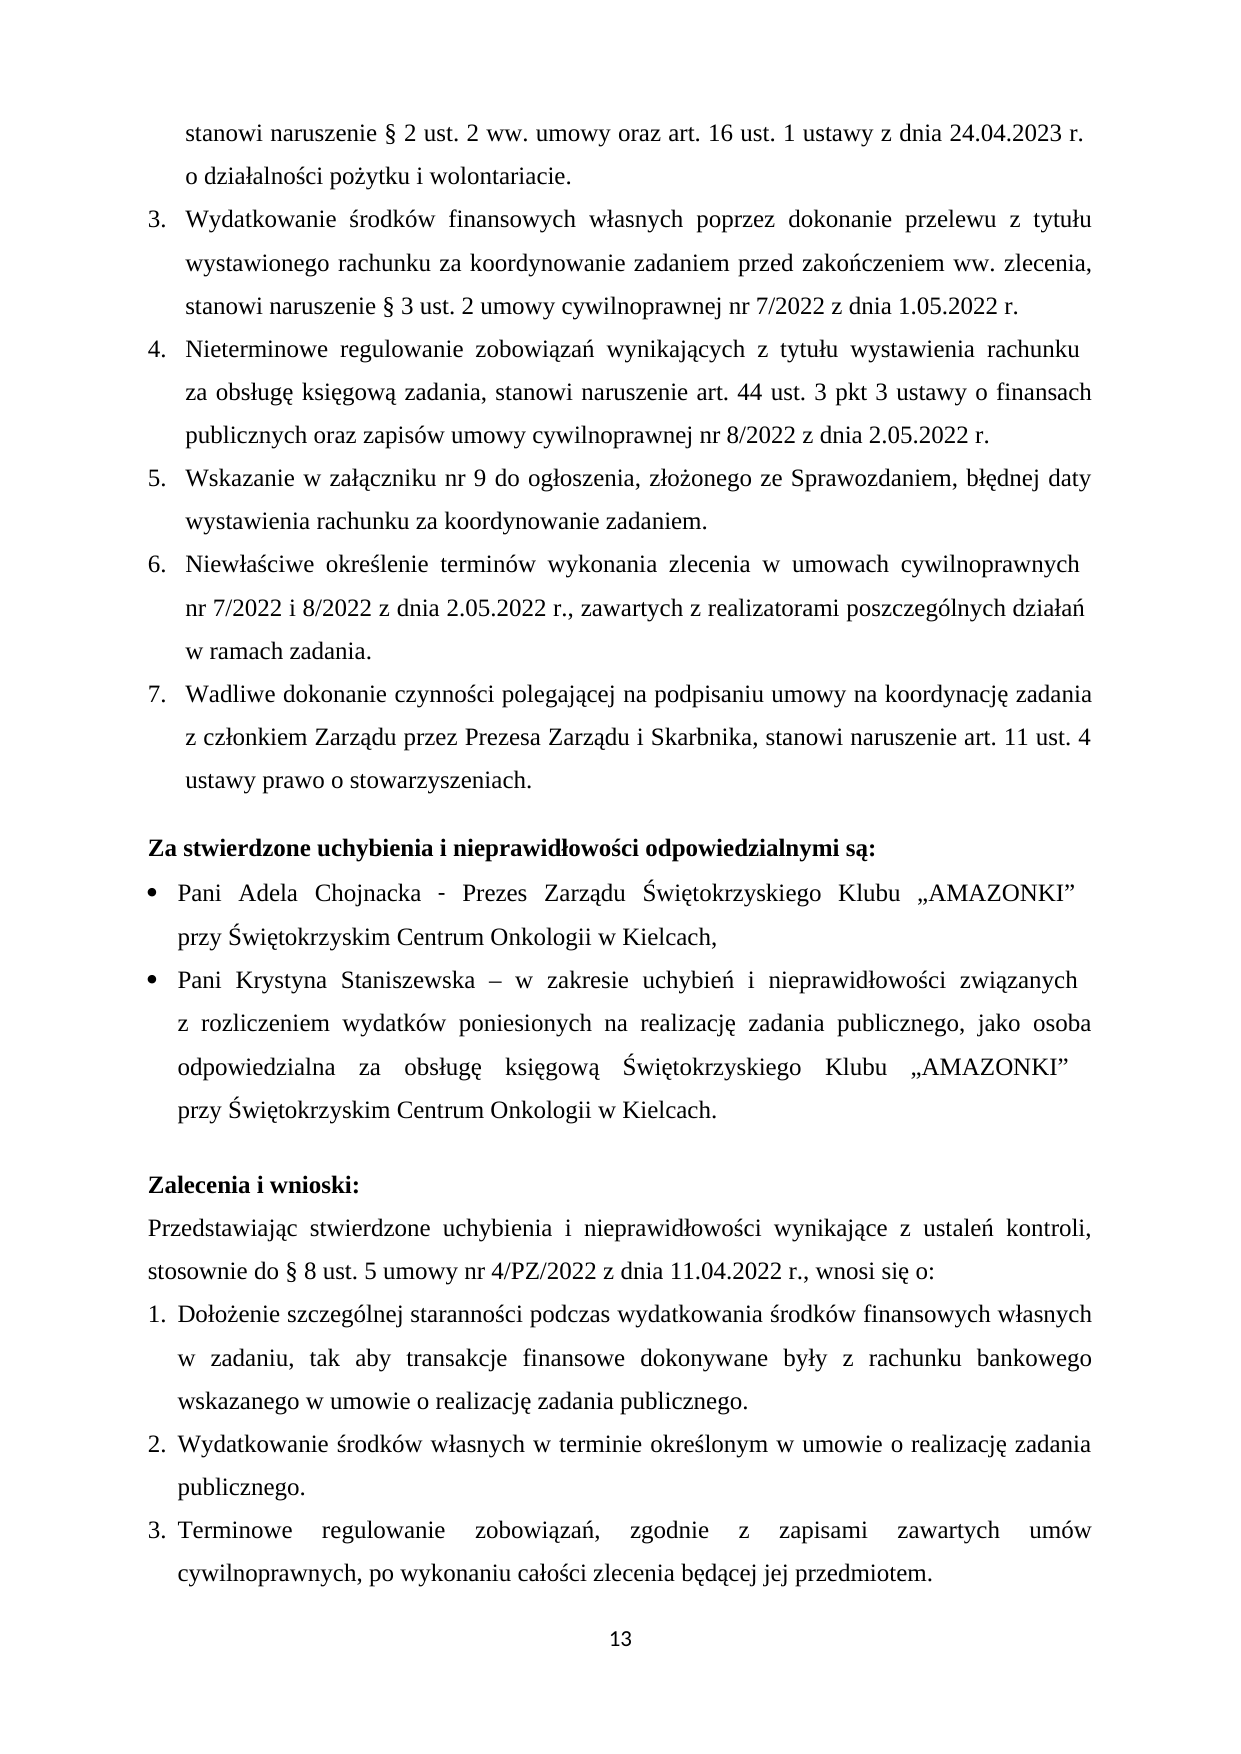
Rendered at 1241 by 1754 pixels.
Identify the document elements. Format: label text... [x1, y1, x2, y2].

list Nieterminowe regulowanie zobowiązań wynikających z tytułu wystawienia rachunku za obsługę księgową zadania, stanowi naruszenie art. 44 ust. 3 pkt 3 ustawy o finansach publicznych oraz zapisów umowy cywilnoprawnej nr 8/2022 z dnia 2.05.2022 r. [148, 334, 1092, 449]
list Wadliwe dokonanie czynności polegającej na podpisaniu umowy na koordynację zadania z członkiem Zarządu przez Prezesa Zarządu i Skarbnika, stanowi naruszenie art. 11 ust. 4 ustawy prawo o stowarzyszeniach. [148, 679, 1092, 794]
list Terminowe regulowanie zobowiązań, zgodnie z zapisami zawartych umów cywilnoprawnych, po wykonaniu całości zlecenia będącej jej przedmiotem. [148, 1515, 1092, 1587]
list Niewłaściwe określenie terminów wykonania zlecenia w umowach cywilnoprawnych nr 7/2022 i 8/2022 z dnia 2.05.2022 r., zawartych z realizatorami poszczególnych działań w ramach zadania. [148, 549, 1092, 664]
list Pani Adela Chojnacka - Prezes Zarządu Świętokrzyskiego Klubu „AMAZONKI” przy Świętokrzyskim Centrum Onkologii w Kielcach, [148, 877, 1092, 951]
list Wskazanie w załączniku nr 9 do ogłoszenia, złożonego ze Sprawozdaniem, błędnej daty wystawienia rachunku za koordynowanie zadaniem. [148, 463, 1092, 535]
list Wydatkowanie środków własnych w terminie określonym w umowie o realizację zadania publicznego. [148, 1429, 1092, 1501]
list Wydatkowanie środków finansowych własnych poprzez dokonanie przelewu z tytułu wystawionego rachunku za koordynowanie zadaniem przed zakończeniem ww. zlecenia, stanowi naruszenie § 3 ust. 2 umowy cywilnoprawnej nr 7/2022 z dnia 1.05.2022 r. [148, 204, 1092, 319]
list Pani Krystyna Staniszewska – w zakresie uchybień i nieprawidłowości związanych z rozliczeniem wydatków poniesionych na realizację zadania publicznego, jako osoba odpowiedzialna za obsługę księgową Świętokrzyskiego Klubu „AMAZONKI” przy Świętokrzyskim Centrum Onkologii w Kielcach. [148, 965, 1092, 1123]
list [148, 118, 1092, 190]
text Zalecenia i wnioski: [148, 1170, 1092, 1199]
text Przedstawiając stwierdzone uchybienia i nieprawidłowości wynikające z ustaleń kontroli, stosownie do § 8 ust. 5 umowy nr 4/PZ/2022 z dnia 11.04.2022 r., wnosi się o: [148, 1213, 1092, 1285]
text Za stwierdzone uchybienia i nieprawidłowości odpowiedzialnymi są: [148, 833, 1092, 862]
list Dołożenie szczególnej staranności podczas wydatkowania środków finansowych własnych w zadaniu, tak aby transakcje finansowe dokonywane były z rachunku bankowego wskazanego w umowie o realizację zadania publicznego. [148, 1299, 1092, 1414]
